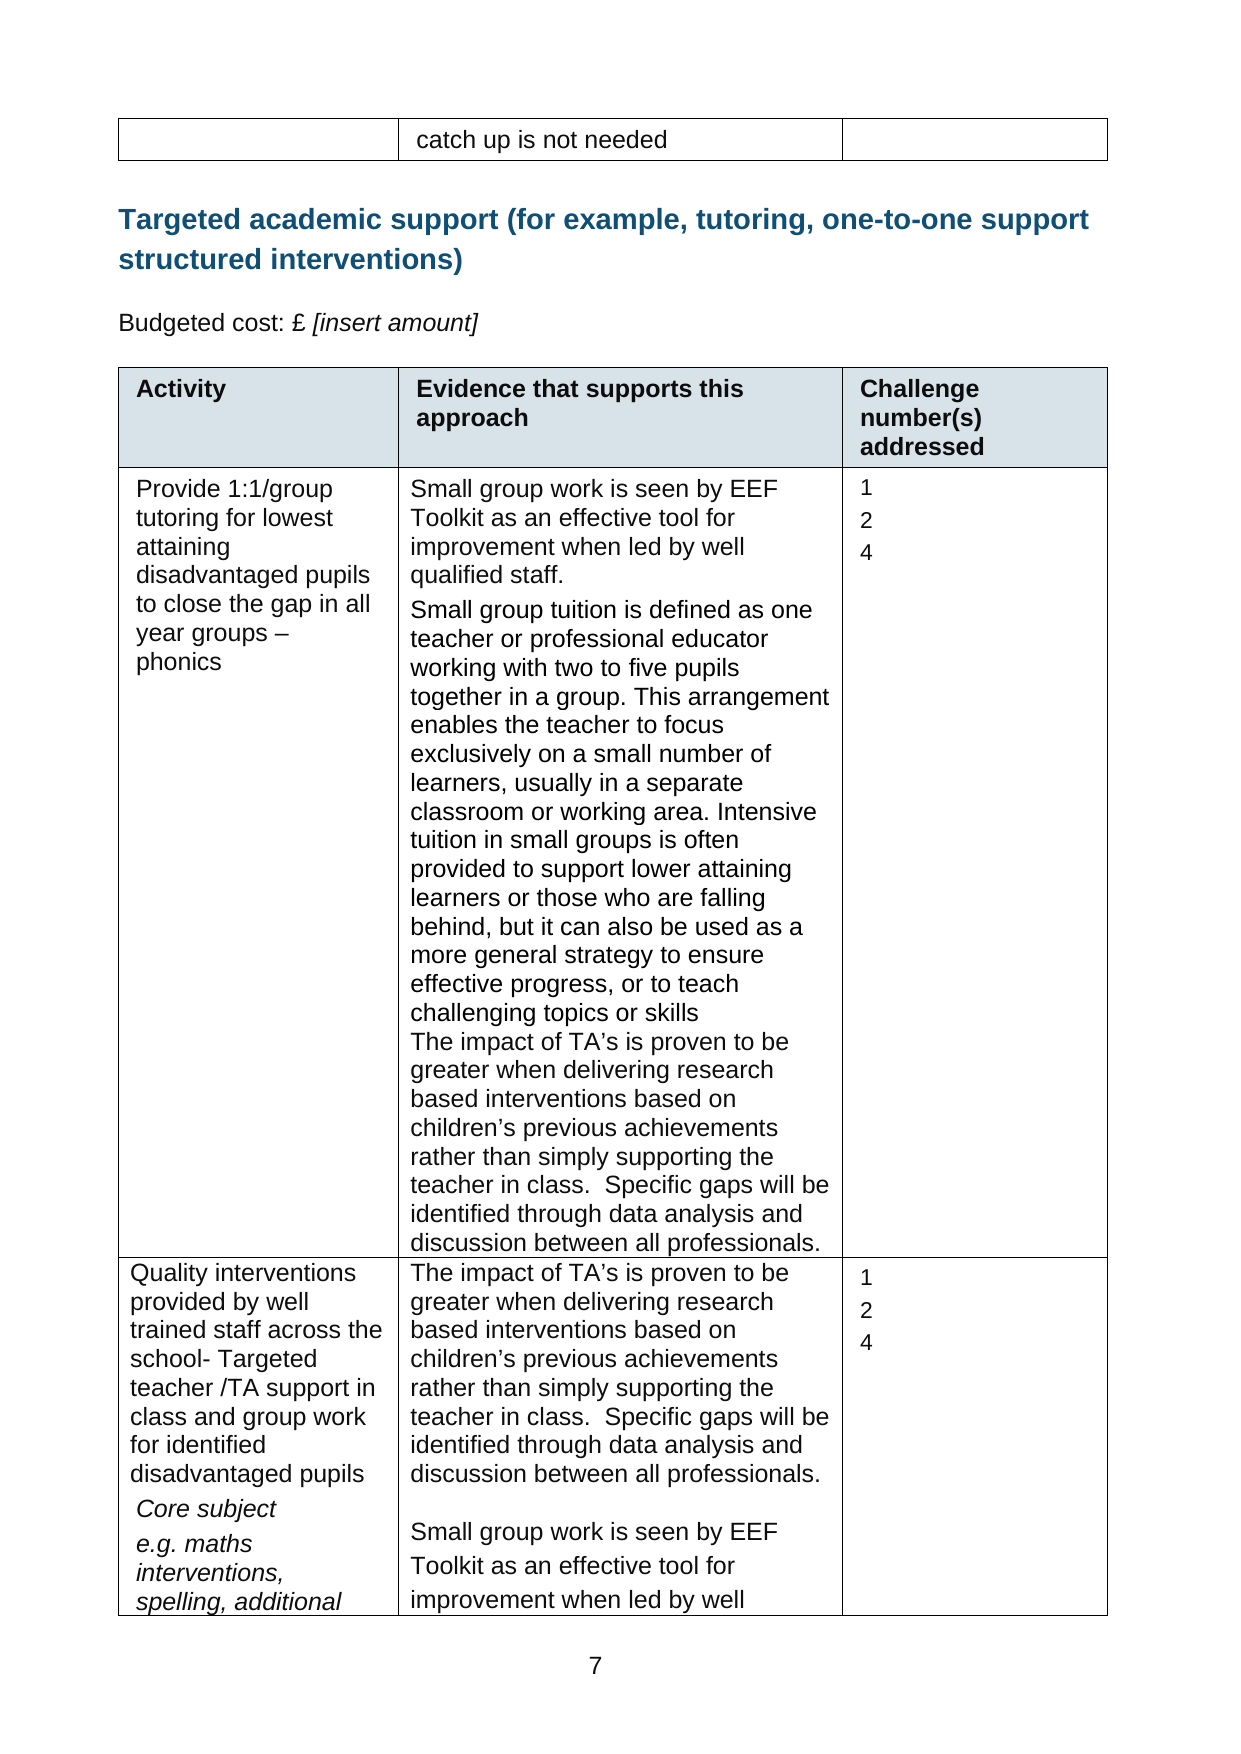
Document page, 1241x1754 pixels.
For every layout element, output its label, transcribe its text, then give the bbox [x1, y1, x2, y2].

table_cell Small group work is seen by EEF Toolkit as an effective tool for improvement when led by well qualified staff. Small group tuition is defined as one teacher or professional educator working with two to five pupils together in a group. This arrangement enables the teacher to focus exclusively on a small number of learners, usually in a separate classroom or working area. Intensive tuition in small groups is often provided to support lower attaining learners or those who are falling behind, but it can also be used as a more general strategy to ensure effective progress, or to teach challenging topics or skills The impact of TA’s is proven to be greater when delivering research based interventions based on children’s previous achievements rather than simply supporting the teacher in class. Specific gaps will be identified through data analysis and discussion between all professionals. [399, 468, 842, 1257]
table_cell Provide 1:1/group tutoring for lowest attaining disadvantaged pupils to close the gap in all year groups – phonics [119, 468, 398, 1257]
table_cell 4 [843, 119, 1107, 160]
text Targeted academic support (for example, tutoring, one-to-one support structured interventions) [118, 202, 1107, 276]
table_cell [119, 119, 398, 160]
table_cell 1 2 4 [843, 1258, 1107, 1615]
text Budgeted cost: £ [insert amount] [118, 308, 1107, 336]
table_header Evidence that supports this approach [399, 368, 842, 467]
table_header Challenge number(s) addressed [843, 368, 1107, 467]
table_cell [399, 1258, 842, 1615]
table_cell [399, 119, 842, 160]
table_header Activity [119, 368, 398, 467]
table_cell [119, 1258, 398, 1615]
table_cell 1 2 4 [843, 468, 1107, 1257]
